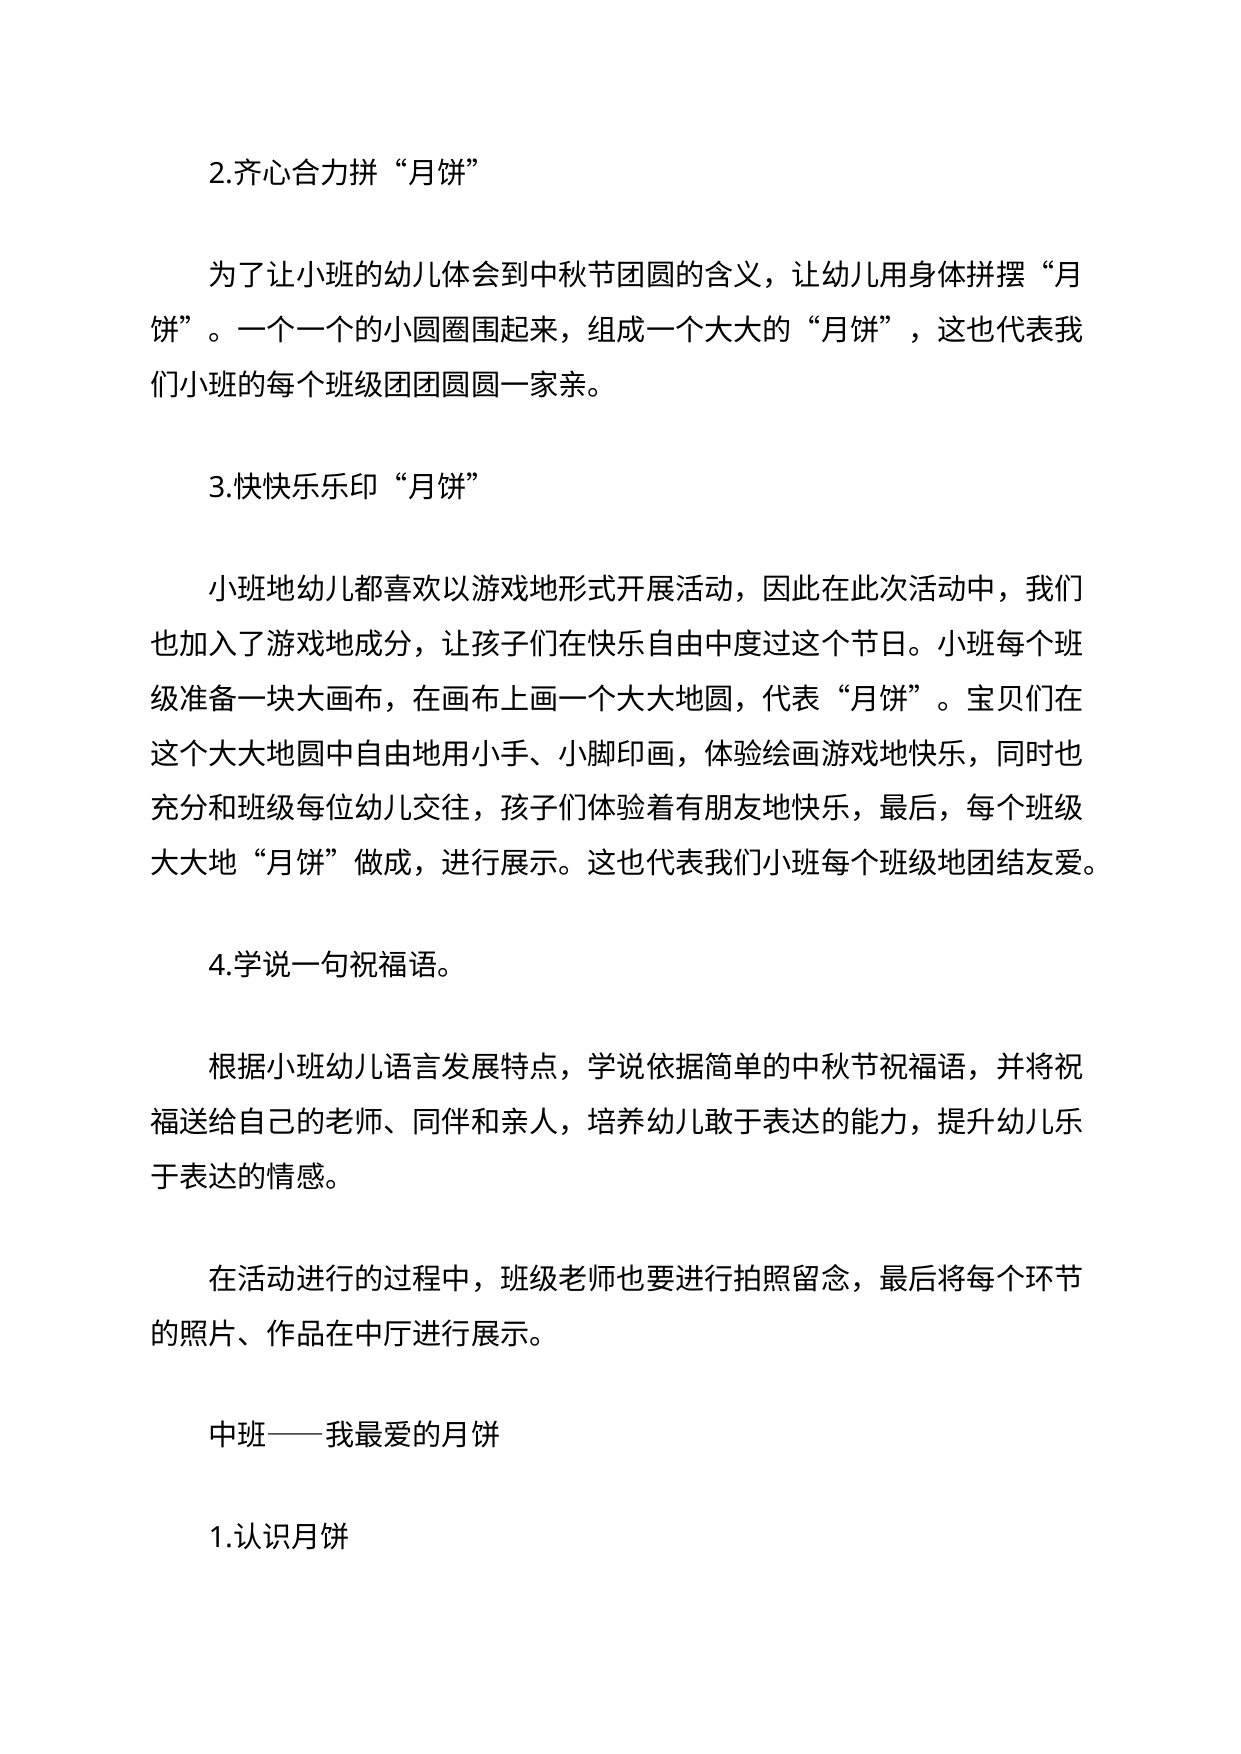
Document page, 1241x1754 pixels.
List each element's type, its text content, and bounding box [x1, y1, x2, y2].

text 为了让小班的幼儿体会到中秋节团圆的含义，让幼儿用身体拼摆“月饼”。一个一个的小圆圈围起来，组成一个大大的“月饼”，这也代表我们小班的每个班级团团圆圆一家亲。 [150, 252, 1090, 404]
text 中班――我最爱的月饼 [150, 1412, 1090, 1454]
text 2.齐心合力拼“月饼” [150, 150, 1090, 192]
text 3.快快乐乐印“月饼” [150, 463, 1090, 506]
text 4.学说一句祝福语。 [150, 942, 1090, 984]
text 1.认识月饼 [150, 1514, 1090, 1556]
text 根据小班幼儿语言发展特点，学说依据简单的中秋节祝福语，并将祝福送给自己的老师、同伴和亲人，培养幼儿敢于表达的能力，提升幼儿乐于表达的情感。 [150, 1044, 1090, 1196]
text 在活动进行的过程中，班级老师也要进行拍照留念，最后将每个环节的照片、作品在中厅进行展示。 [150, 1255, 1090, 1352]
text 小班地幼儿都喜欢以游戏地形式开展活动，因此在此次活动中，我们也加入了游戏地成分，让孩子们在快乐自由中度过这个节日。小班每个班级准备一块大画布，在画布上画一个大大地圆，代表“月饼”。宝贝们在这个大大地圆中自由地用小手、小脚印画，体验绘画游戏地快乐，同时也充分和班级每位幼儿交往，孩子们体验着有朋友地快乐，最后，每个班级大大地“月饼”做成，进行展示。这也代表我们小班每个班级地团结友爱。 [150, 566, 1090, 882]
